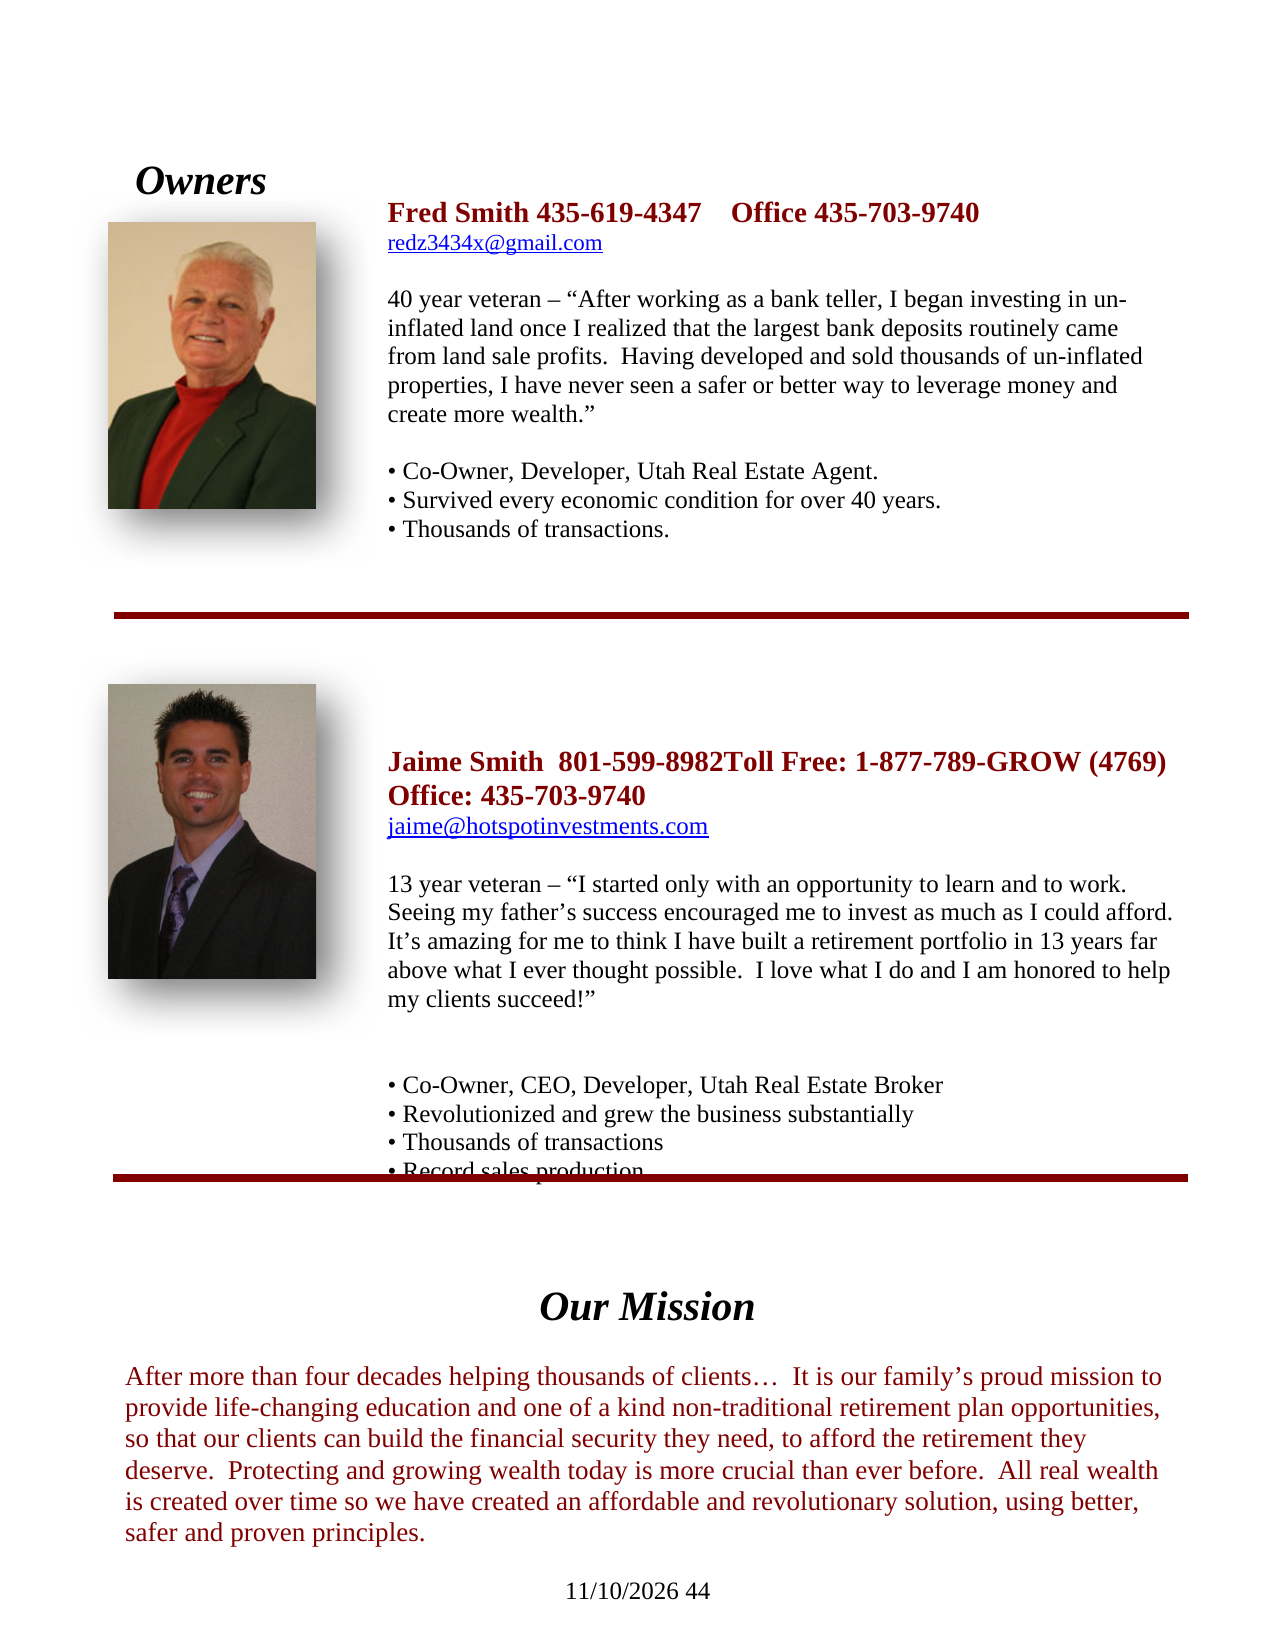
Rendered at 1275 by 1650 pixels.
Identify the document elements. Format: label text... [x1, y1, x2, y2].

picture [108, 684, 317, 979]
picture [108, 222, 316, 509]
text Owners [60, 156, 1215, 204]
